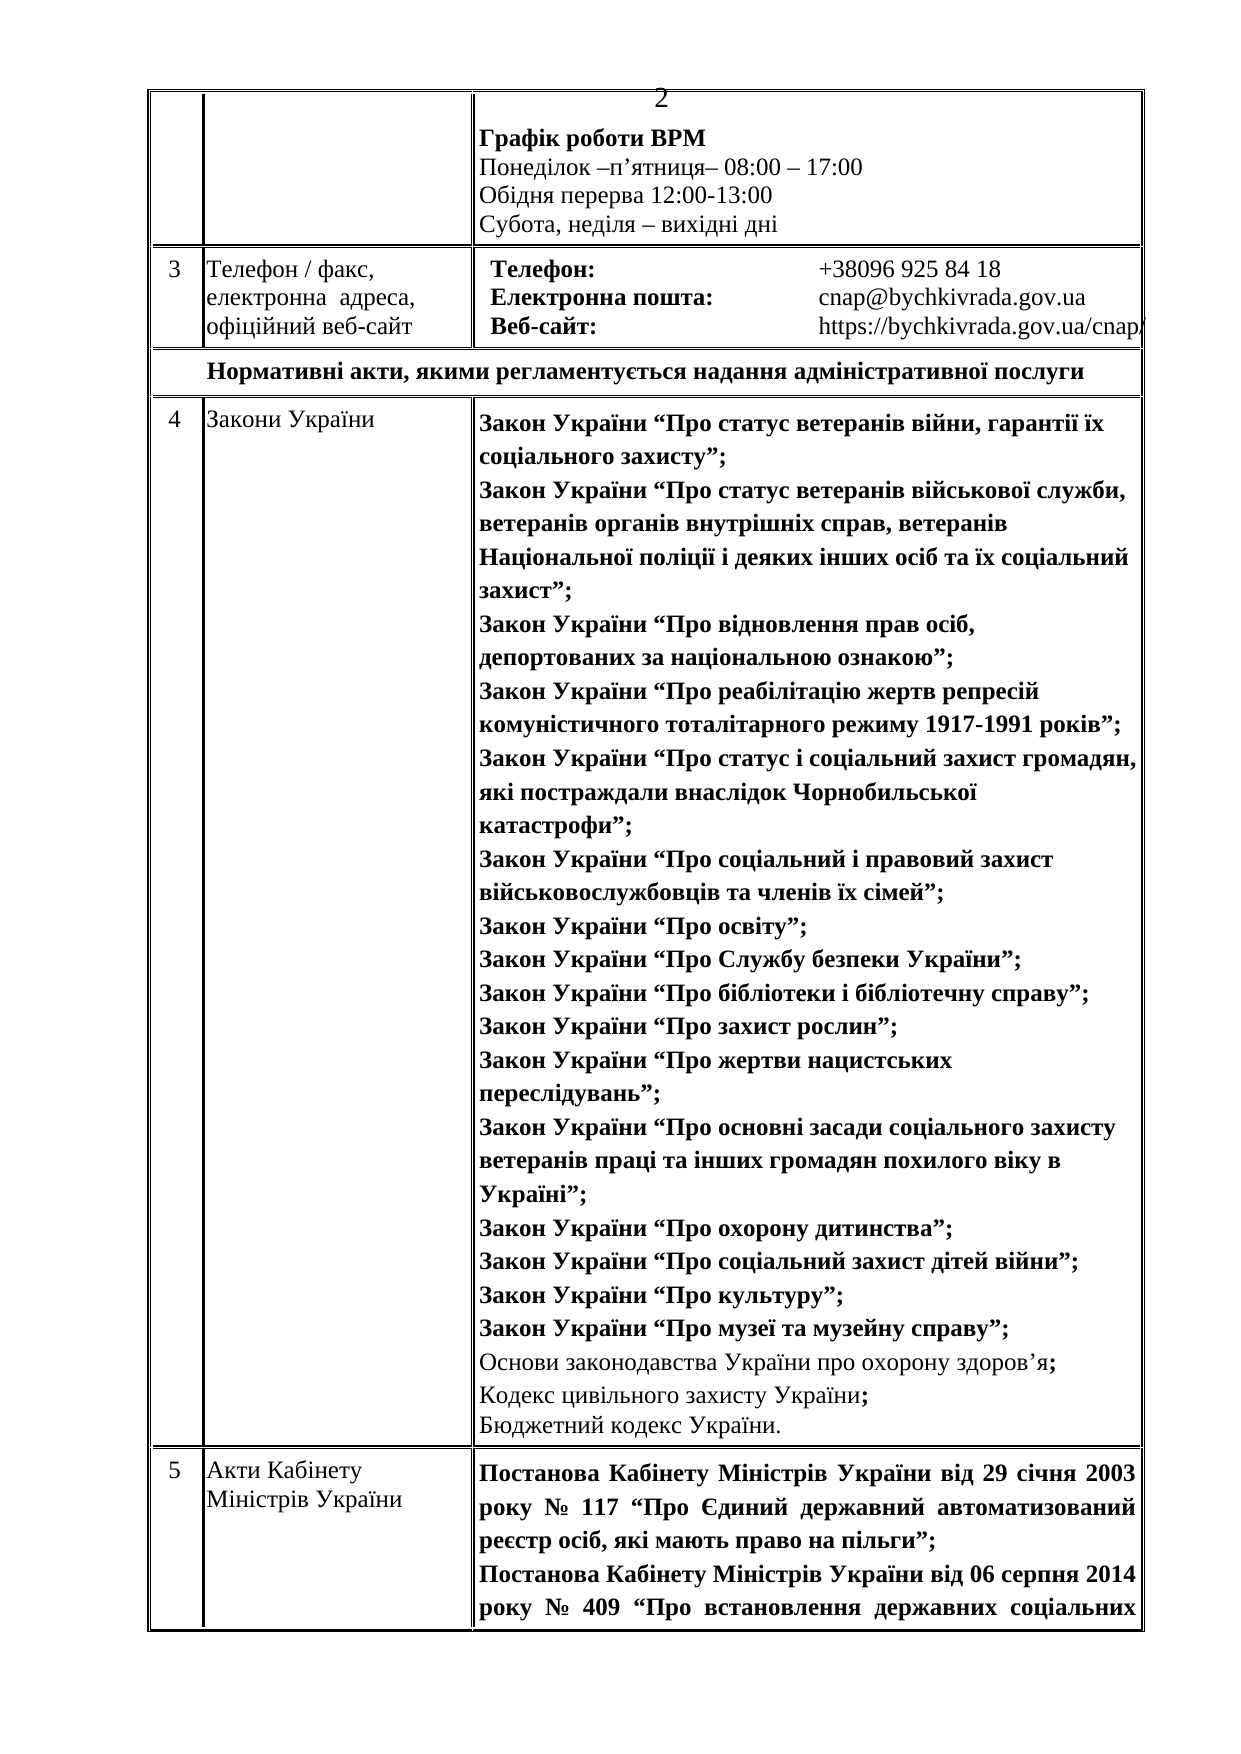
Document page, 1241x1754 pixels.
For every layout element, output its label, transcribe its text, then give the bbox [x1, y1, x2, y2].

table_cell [203, 1445, 473, 1629]
table_cell Телефон / факс, електронна адреса, офіційний веб-сайт [205, 248, 471, 346]
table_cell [473, 92, 1141, 244]
table_cell 5 [151, 1445, 203, 1629]
table_cell Нормативні акти, якими регламентується надання адміністративної послуги [151, 346, 1142, 395]
table_cell Закони України [205, 398, 471, 1445]
table_cell 2 [151, 92, 203, 244]
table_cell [203, 90, 473, 244]
table_cell [475, 244, 1142, 346]
table_cell 3 [151, 244, 202, 346]
table_cell 4 [149, 395, 203, 1445]
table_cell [473, 1445, 1142, 1629]
table_cell Закон України “Про статус ветеранів війни, гарантії їх соціального захисту”; Закон України “Про статус ветеранів військової служби, ветеранів органів внутрішніх справ, ветеранів Національної поліції і деяких інших осіб та їх соціальний захист”; Закон України “Про відновлення прав осіб, депортованих за національною ознакою”; Закон України “Про реабілітацію жертв репресій комуністичного тоталітарного режиму 1917-1991 років”; Закон України “Про статус і соціальний захист громадян, які постраждали внаслідок Чорнобильської катастрофи”; Закон України “Про соціальний і правовий захист військовослужбовців та членів їх сімей”; Закон України “Про освіту”; Закон України “Про Службу безпеки України”; Закон України “Про бібліотеки і бібліотечну справу”; Закон України “Про захист рослин”; Закон України “Про жертви нацистських переслідувань”; Закон України “Про основні засади соціального захисту ветеранів праці та інших громадян похилого віку в Україні”; Закон України “Про охорону дитинства”; Закон України “Про соціальний захист дітей війни”; Закон України “Про культуру”; Закон України “Про музеї та музейну справу”; Основи законодавства України про охорону здоров’я; Кодекс цивільного захисту України; Бюджетний кодекс України. [473, 395, 1143, 1445]
